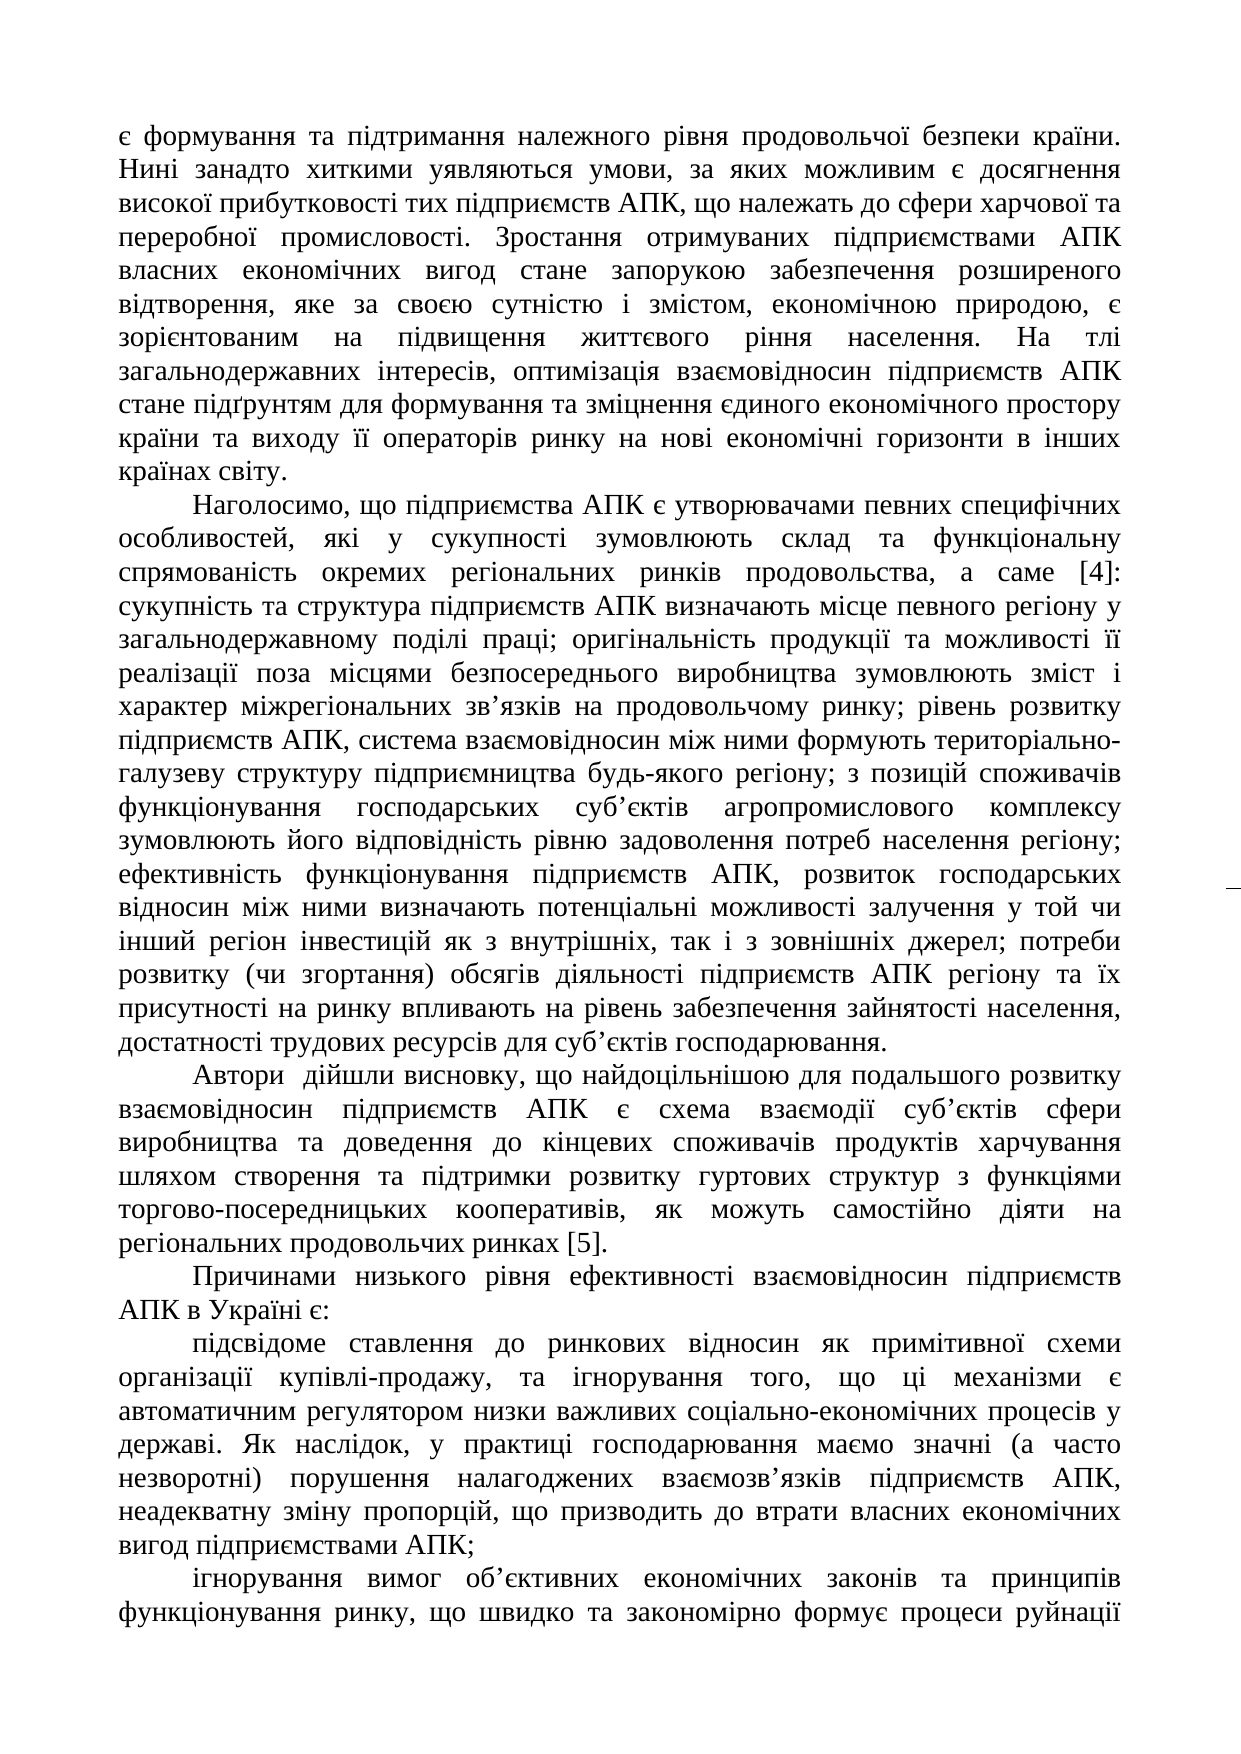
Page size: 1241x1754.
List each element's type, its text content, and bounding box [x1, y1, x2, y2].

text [118, 118, 1122, 487]
text Автори дійшли висновку, що найдоцільнішою для подальшого розвитку взаємовідносин підприємств АПК є схема взаємодії суб’єктів сфери виробництва та доведення до кінцевих споживачів продуктів харчування шляхом створення та підтримки розвитку гуртових структур з функціями торгово-посередницьких кооперативів, як можуть самостійно діяти на регіональних продовольчих ринках [5]. [118, 1057, 1122, 1258]
text Причинами низького рівня ефективності взаємовідносин підприємств АПК в Україні є: [118, 1258, 1122, 1326]
text підсвідоме ставлення до ринкових відносин як примітивної схеми організації купівлі-продажу, та ігнорування того, що ці механізми є автоматичним регулятором низки важливих соціально-економічних процесів у державі. Як наслідок, у практиці господарювання маємо значні (а часто незворотні) порушення налагоджених взаємозв’язків підприємств АПК, неадекватну зміну пропорцій, що призводить до втрати власних економічних вигод підприємствами АПК; [118, 1326, 1122, 1560]
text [118, 1560, 1122, 1627]
text Наголосимо, що підприємства АПК є утворювачами певних специфічних особливостей, які у сукупності зумовлюють склад та функціональну спрямованість окремих регіональних ринків продовольства, а саме [4]: сукупність та структура підприємств АПК визначають місце певного регіону у загальнодержавному поділі праці; оригінальність продукції та можливості її реалізації поза місцями безпосереднього виробництва зумовлюють зміст і характер міжрегіональних зв’язків на продовольчому ринку; рівень розвитку підприємств АПК, система взаємовідносин між ними формують територіально-галузеву структуру підприємництва будь-якого регіону; з позицій споживачів функціонування господарських суб’єктів агропромислового комплексу зумовлюють його відповідність рівню задоволення потреб населення регіону; ефективність функціонування підприємств АПК, розвиток господарських відносин між ними визначають потенціальні можливості залучення у той чи інший регіон інвестицій як з внутрішніх, так і з зовнішніх джерел; потреби розвитку (чи згортання) обсягів діяльності підприємств АПК регіону та їх присутності на ринку впливають на рівень забезпечення зайнятості населення, достатності трудових ресурсів для суб’єктів господарювання. [118, 487, 1122, 1057]
